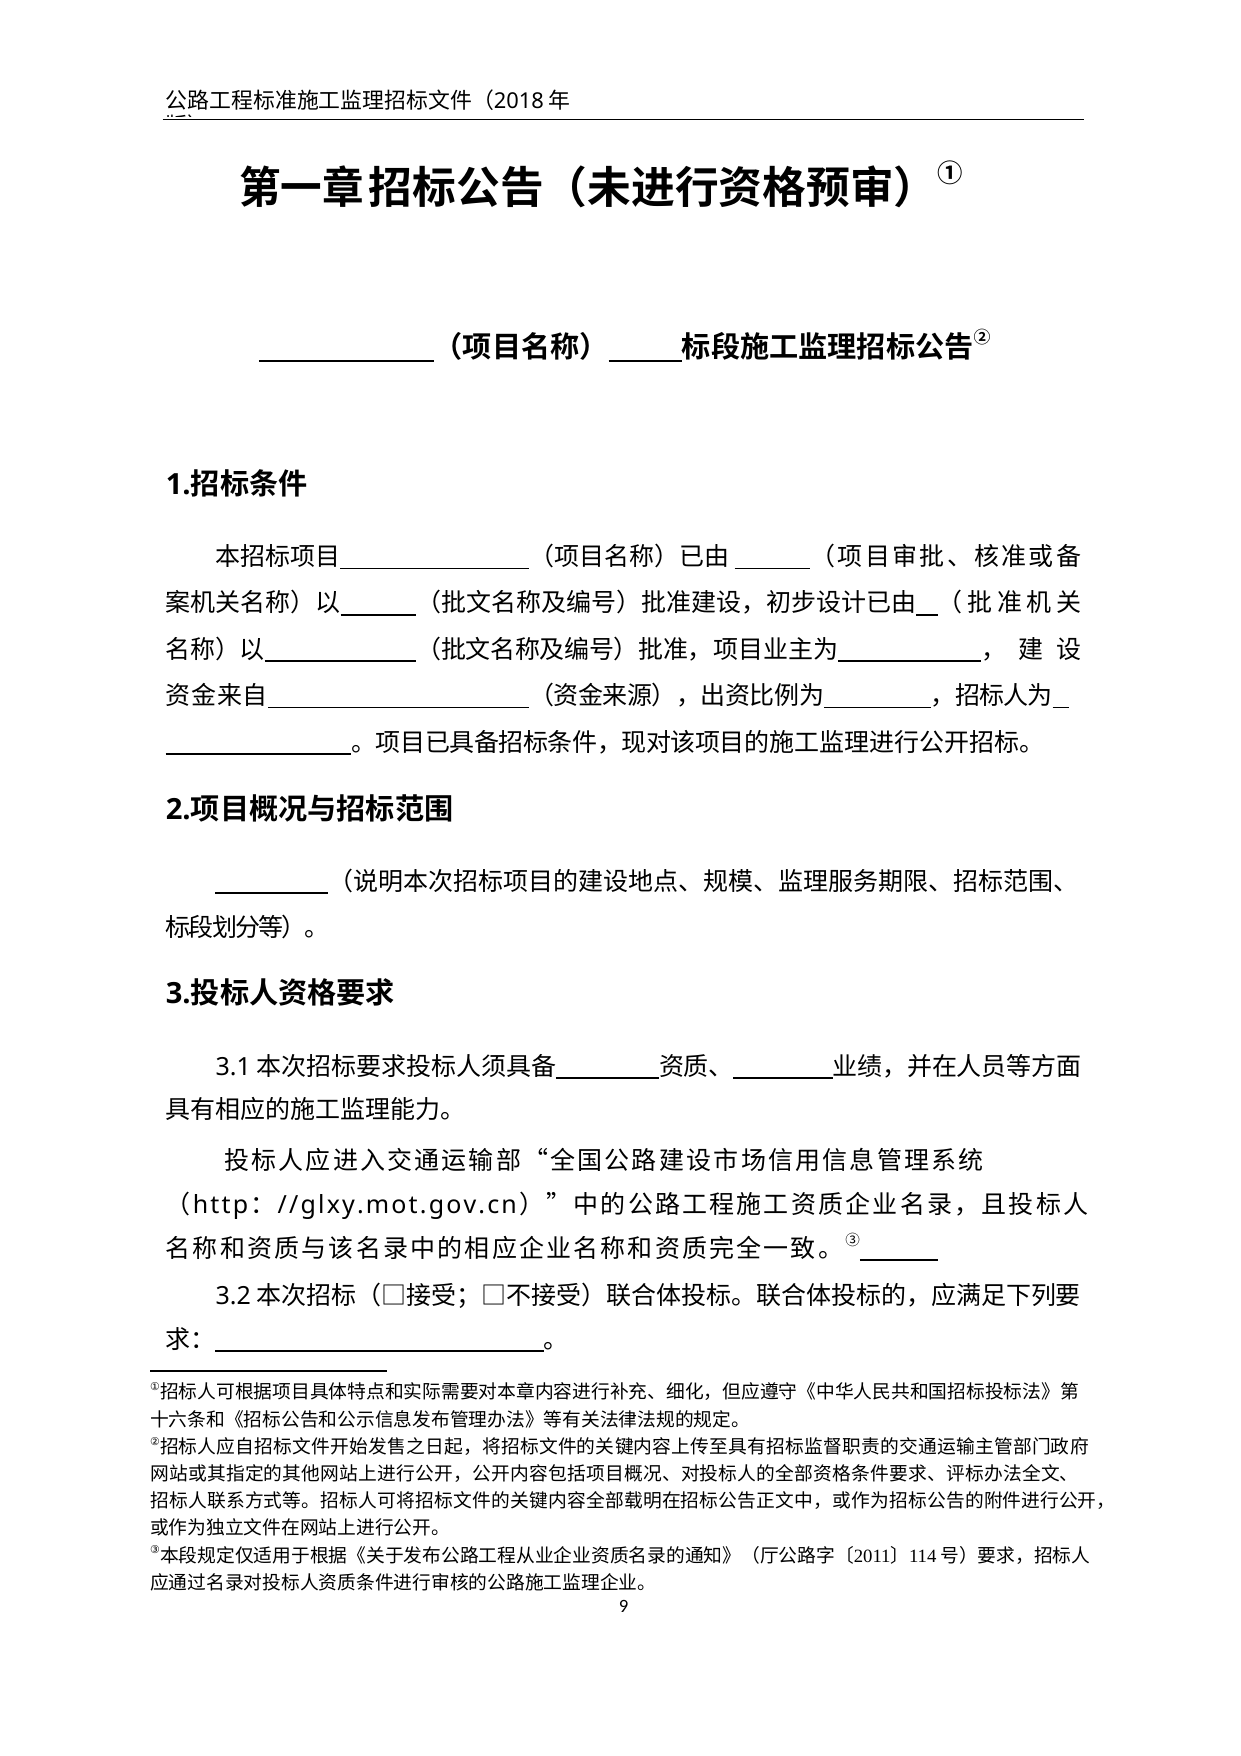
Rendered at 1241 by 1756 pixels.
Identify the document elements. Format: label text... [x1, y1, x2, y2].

text 第一章 招标公告（未进行资格预审） [239, 153, 1081, 216]
text 本招标项目 （项目名称）已由 （项目审批、核准或备案机关名称）以 （批文名称及编号）批准建设，初步设计已由 （批准机关名称）以 （批文名称及编号）批准，项目业主为 ，建设资金来自 （资金来源），出资比例为 ，招标人为 。项目已具备招标条件，现对该项目的施工监理进行公开招标。 [166, 537, 1081, 758]
text （项目名称） 标段施工监理招标公告 [166, 324, 1081, 366]
text 1.招标条件 [166, 461, 1081, 503]
text 3.投标人资格要求 [166, 970, 1081, 1012]
text 投标人应进入交通运输部“全国公路建设市场信用信息管理系统（http：//glxy.mot.gov.cn）”中的公路工程施工资质企业名录，且投标人名称和资质与该名录中的相应企业名称和资质完全一致。 [166, 1141, 1096, 1264]
text 3.1本次招标要求投标人须具备 资质、 业绩，并在人员等方面具有相应的施工监理能力。 [166, 1046, 1081, 1126]
text 3.2本次招标（□接受；□不接受）联合体投标。联合体投标的，应满足下列要求： 。 [166, 1276, 1081, 1356]
text （说明本次招标项目的建设地点、规模、监理服务期限、招标范围、标段划分等）。 [166, 861, 1081, 943]
text 2.项目概况与招标范围 [166, 785, 1081, 828]
